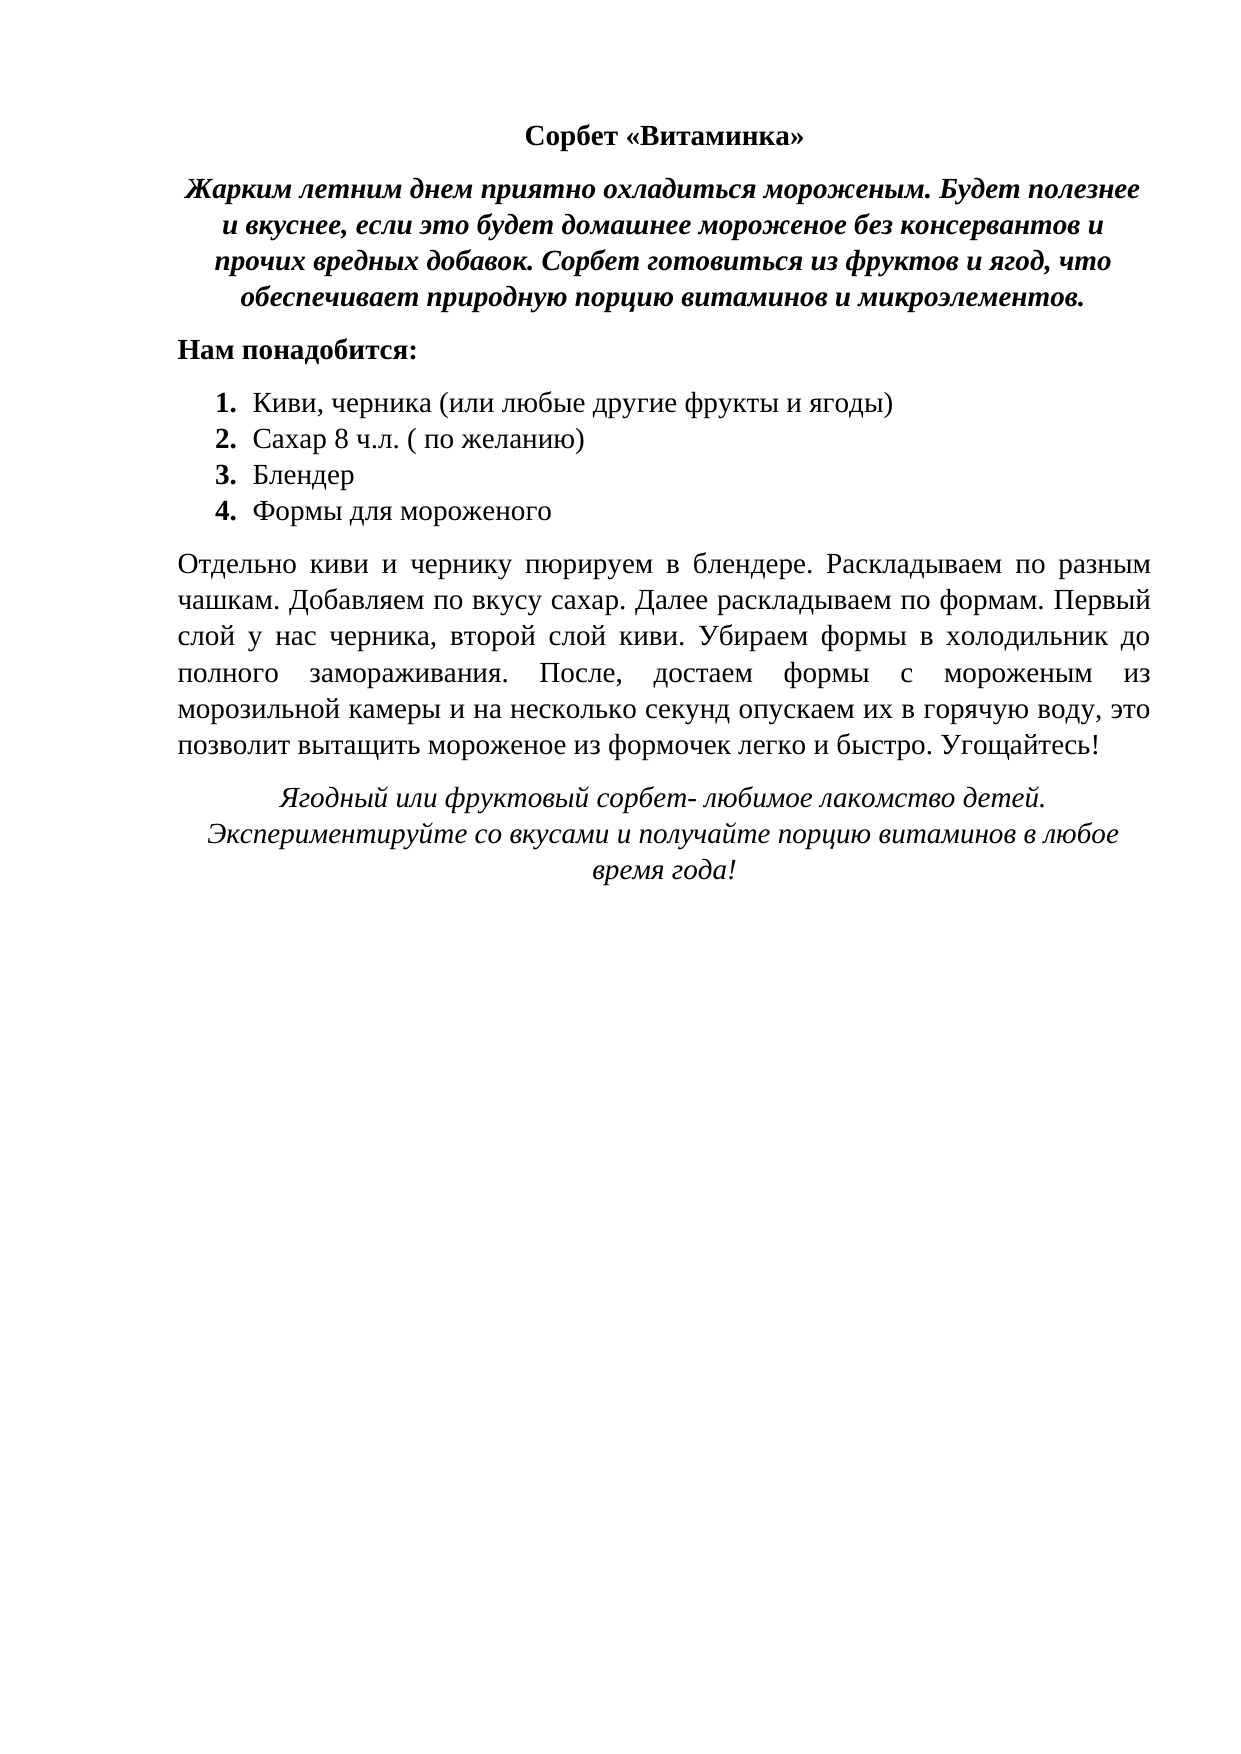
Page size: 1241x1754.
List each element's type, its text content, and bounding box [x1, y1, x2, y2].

text Ягодный или фруктовый сорбет- любимое лакомство детей. Экспериментируйте со вкусами и получайте порцию витаминов в любое время года! [177, 780, 1152, 886]
list Формы для мороженого [215, 493, 1152, 527]
list Блендер [215, 457, 1152, 491]
text Нам понадобится: [177, 332, 1152, 366]
list Киви, черника (или любые другие фрукты и ягоды) [215, 385, 1152, 418]
text Отдельно киви и чернику пюрируем в блендере. Раскладываем по разным чашкам. Добавляем по вкусу сахар. Далее раскладываем по формам. Первый слой у нас черника, второй слой киви. Убираем формы в холодильник до полного замораживания. После, достаем формы с мороженым из морозильной камеры и на несколько секунд опускаем их в горячую воду, это позволит вытащить мороженое из формочек легко и быстро. Угощайтесь! [177, 546, 1152, 761]
list Сахар 8 ч.л. ( по желанию) [215, 421, 1152, 455]
text Сорбет «Витаминка» [177, 118, 1152, 152]
text Жарким летним днем приятно охладиться мороженым. Будет полезнее и вкуснее, если это будет домашнее мороженое без консервантов и прочих вредных добавок. Сорбет готовиться из фруктов и ягод, что обеспечивает природную порцию витаминов и микроэлементов. [177, 171, 1152, 313]
